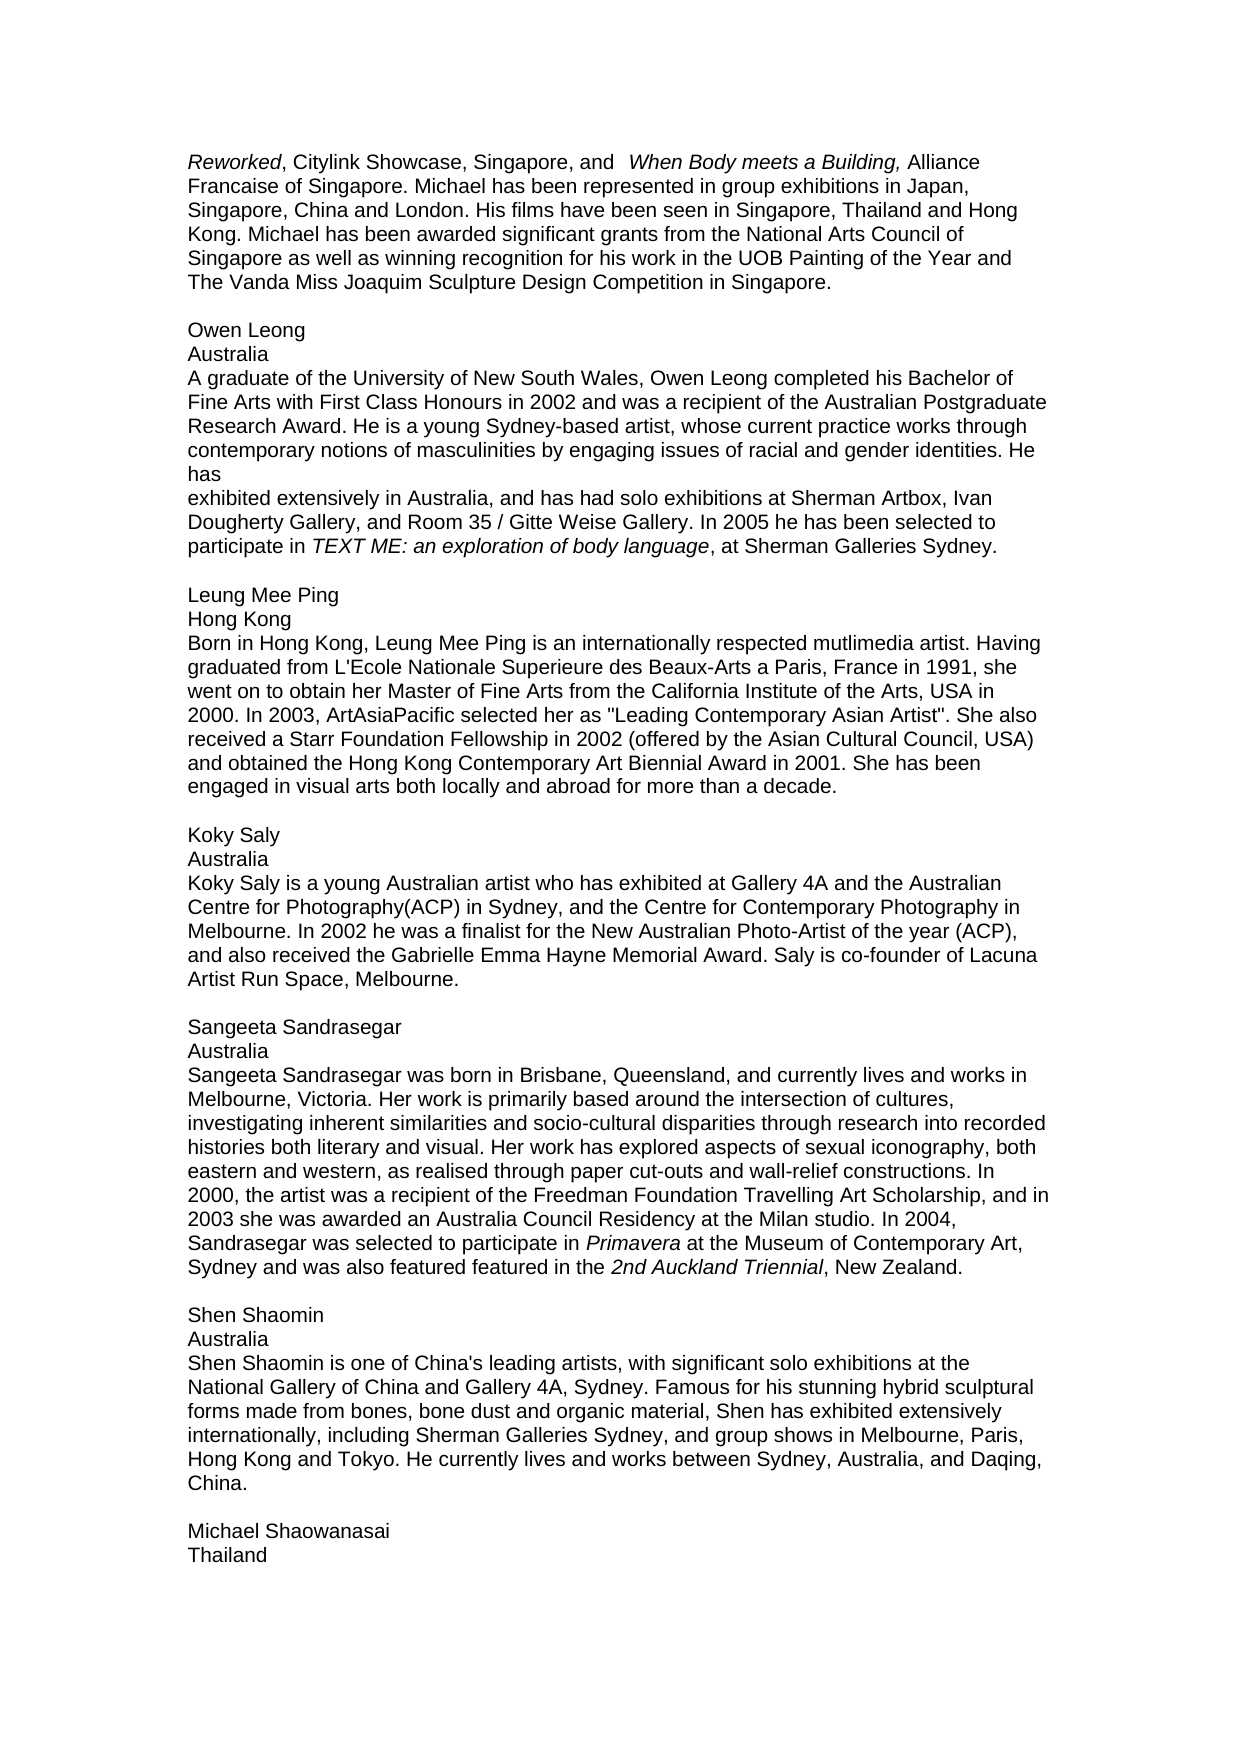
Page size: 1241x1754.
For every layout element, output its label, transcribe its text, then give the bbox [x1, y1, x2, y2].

text Leung Mee Ping Hong Kong [187, 582, 1053, 630]
text Owen Leong Australia [187, 318, 1053, 366]
text exhibited extensively in Australia, and has had solo exhibitions at Sherman Artbox, Ivan Dougherty Gallery, and Room 35 / Gitte Weise Gallery. In 2005 he has been selected to participate in TEXT ME: an exploration of body language, at Sherman Galleries Sydney. [187, 486, 1053, 558]
text Sangeeta Sandrasegar Australia [187, 1015, 1053, 1063]
text Shen Shaomin Australia [187, 1303, 1053, 1351]
text Koky Saly is a young Australian artist who has exhibited at Gallery 4A and the Australian Centre for Photography(ACP) in Sydney, and the Centre for Contemporary Photography in Melbourne. In 2002 he was a finalist for the New Australian Photo-Artist of the year (ACP), and also received the Gabrielle Emma Hayne Memorial Award. Saly is co-founder of Lacuna Artist Run Space, Melbourne. [187, 871, 1053, 991]
text Michael Shaowanasai Thailand [187, 1519, 1053, 1567]
text A graduate of the University of New South Wales, Owen Leong completed his Bachelor of Fine Arts with First Class Honours in 2002 and was a recipient of the Australian Postgraduate Research Award. He is a young Sydney-based artist, whose current practice works through contemporary notions of masculinities by engaging issues of racial and gender identities. He has [187, 366, 1053, 486]
text Born in Hong Kong, Leung Mee Ping is an internationally respected mutlimedia artist. Having graduated from L'Ecole Nationale Superieure des Beaux-Arts a Paris, France in 1991, she went on to obtain her Master of Fine Arts from the California Institute of the Arts, USA in 2000. In 2003, ArtAsiaPacific selected her as "Leading Contemporary Asian Artist". She also received a Starr Foundation Fellowship in 2002 (offered by the Asian Cultural Council, USA) and obtained the Hong Kong Contemporary Art Biennial Award in 2001. She has been engaged in visual arts both locally and abroad for more than a decade. [187, 631, 1053, 798]
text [187, 150, 1053, 294]
text Shen Shaomin is one of China's leading artists, with significant solo exhibitions at the National Gallery of China and Gallery 4A, Sydney. Famous for his stunning hybrid sculptural forms made from bones, bone dust and organic material, Shen has exhibited extensively internationally, including Sherman Galleries Sydney, and group shows in Melbourne, Paris, Hong Kong and Tokyo. He currently lives and works between Sydney, Australia, and Daqing, China. [187, 1351, 1053, 1495]
text Sangeeta Sandrasegar was born in Brisbane, Queensland, and currently lives and works in Melbourne, Victoria. Her work is primarily based around the intersection of cultures, investigating inherent similarities and socio-cultural disparities through research into recorded histories both literary and visual. Her work has explored aspects of sexual iconography, both eastern and western, as realised through paper cut-outs and wall-relief constructions. In 2000, the artist was a recipient of the Freedman Foundation Travelling Art Scholarship, and in 2003 she was awarded an Australia Council Residency at the Milan studio. In 2004, Sandrasegar was selected to participate in Primavera at the Museum of Contemporary Art, Sydney and was also featured featured in the 2nd Auckland Triennial, New Zealand. [187, 1063, 1053, 1279]
text Koky Saly Australia [187, 823, 1053, 871]
